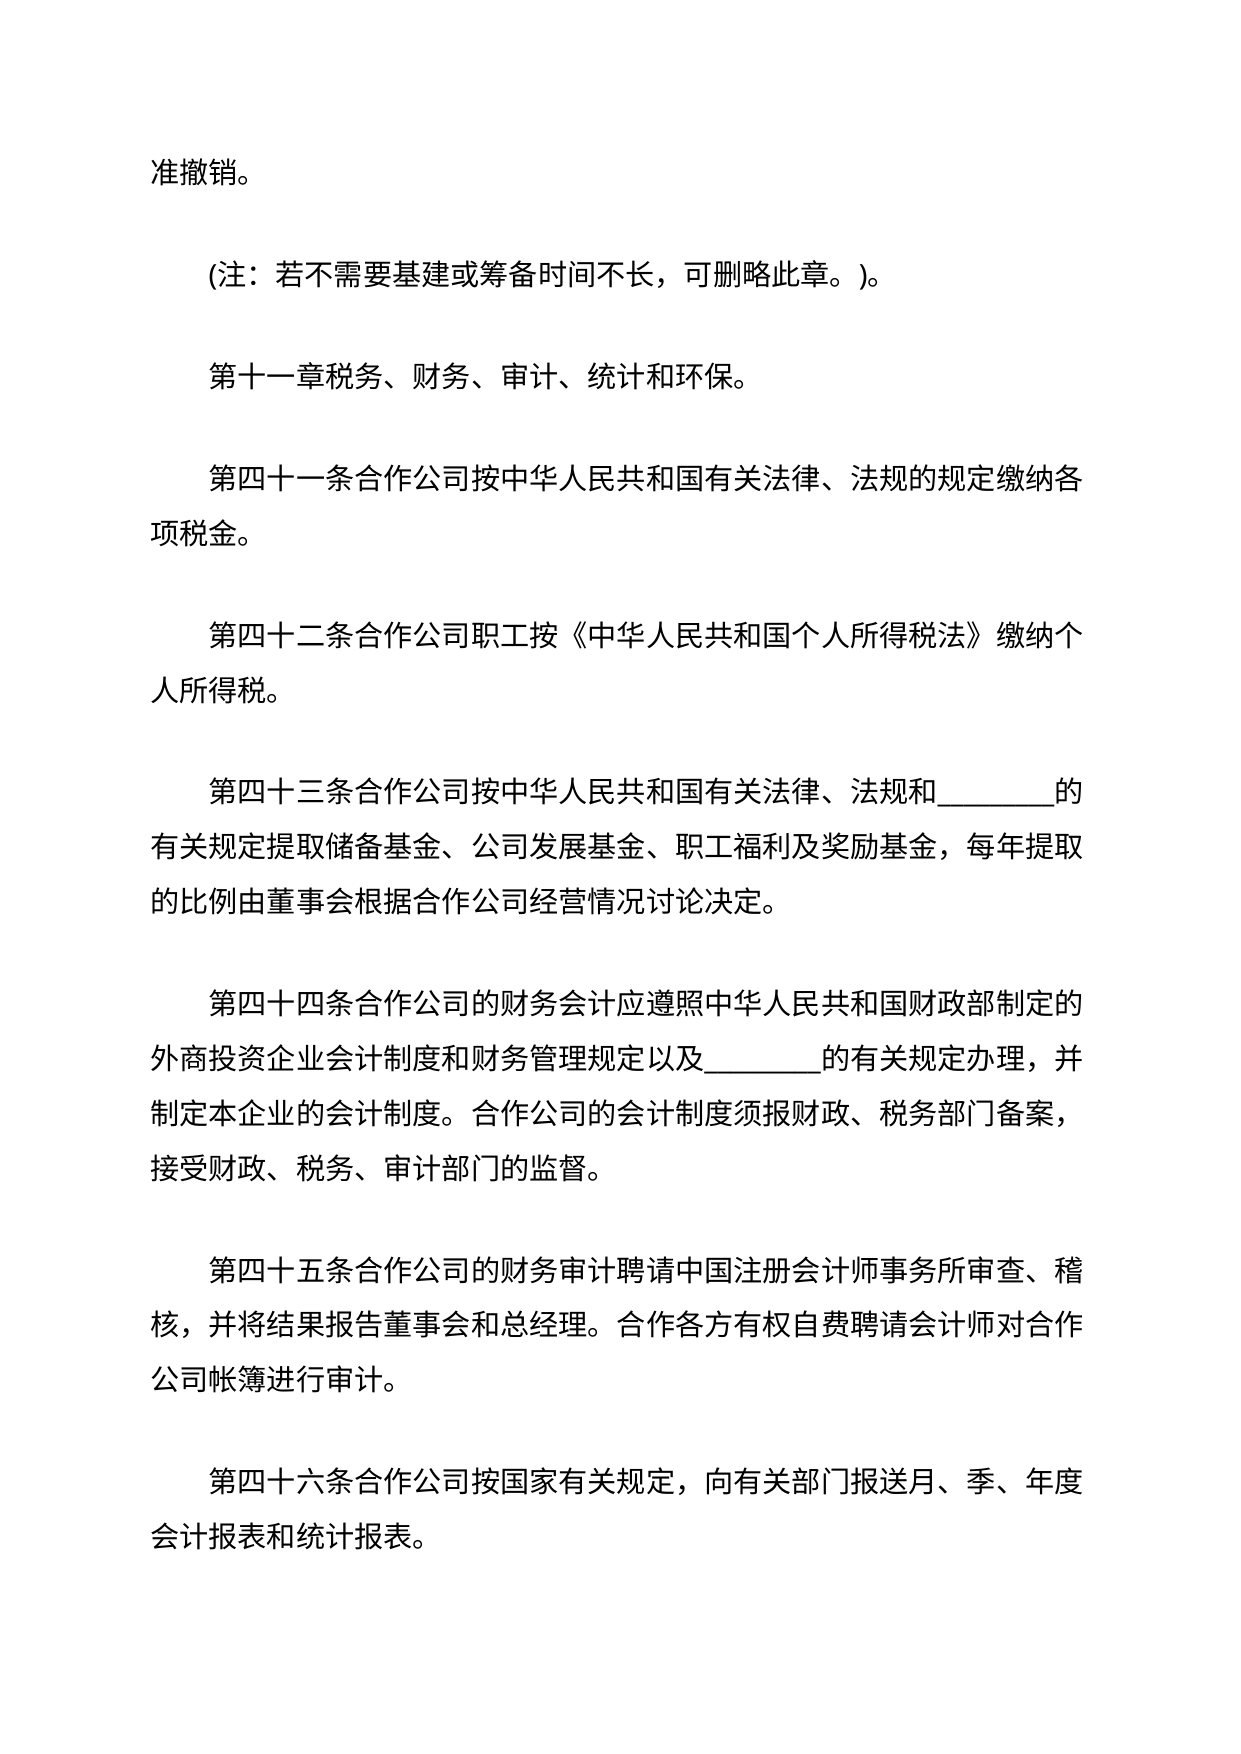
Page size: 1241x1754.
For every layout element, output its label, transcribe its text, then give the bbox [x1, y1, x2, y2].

text 第四十六条合作公司按国家有关规定，向有关部门报送月、季、年度会计报表和统计报表。 [150, 1459, 1090, 1556]
text 第四十三条合作公司按中华人民共和国有关法律、法规和_________的有关规定提取储备基金、公司发展基金、职工福利及奖励基金，每年提取的比例由董事会根据合作公司经营情况讨论决定。 [150, 769, 1090, 921]
text 第十一章税务、财务、审计、统计和环保。 [150, 354, 1090, 396]
text 第四十二条合作公司职工按《中华人民共和国个人所得税法》缴纳个人所得税。 [150, 612, 1090, 709]
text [150, 150, 1090, 192]
text 第四十五条合作公司的财务审计聘请中国注册会计师事务所审查、稽核，并将结果报告董事会和总经理。合作各方有权自费聘请会计师对合作公司帐簿进行审计。 [150, 1247, 1090, 1399]
text (注：若不需要基建或筹备时间不长，可删略此章。)。 [150, 252, 1090, 294]
text 第四十四条合作公司的财务会计应遵照中华人民共和国财政部制定的外商投资企业会计制度和财务管理规定以及_________的有关规定办理，并制定本企业的会计制度。合作公司的会计制度须报财政、税务部门备案，接受财政、税务、审计部门的监督。 [150, 981, 1090, 1188]
text 第四十一条合作公司按中华人民共和国有关法律、法规的规定缴纳各项税金。 [150, 456, 1090, 553]
